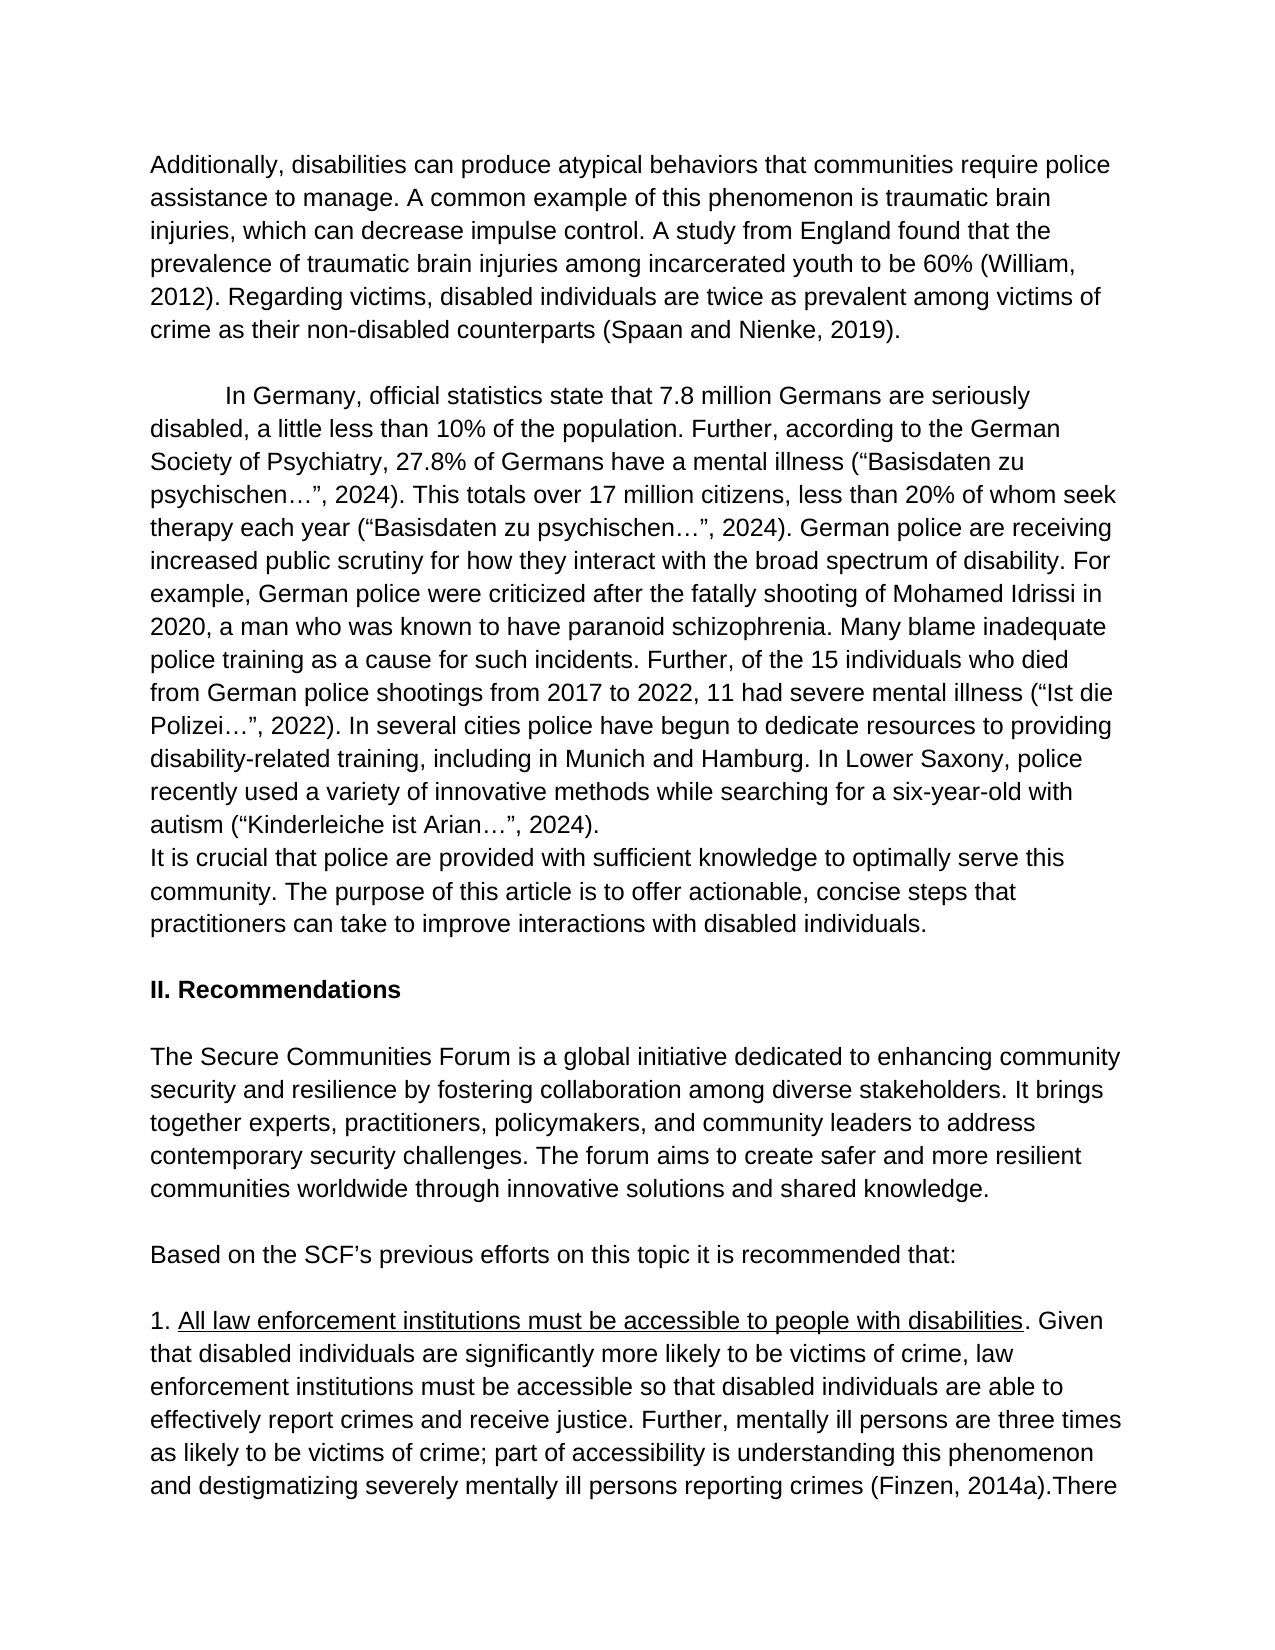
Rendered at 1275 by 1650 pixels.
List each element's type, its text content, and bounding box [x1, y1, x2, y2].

text In Germany, official statistics state that 7.8 million Germans are seriously disabled, a little less than 10% of the population. Further, according to the German Society of Psychiatry, 27.8% of Germans have a mental illness (“Basisdaten zu psychischen…”, 2024). This totals over 17 million citizens, less than 20% of whom seek therapy each year (“Basisdaten zu psychischen…”, 2024). German police are receiving increased public scrutiny for how they interact with the broad spectrum of disability. For example, German police were criticized after the fatally shooting of Mohamed Idrissi in 2020, a man who was known to have paranoid schizophrenia. Many blame inadequate police training as a cause for such incidents. Further, of the 15 individuals who died from German police shootings from 2017 to 2022, 11 had severe mental illness (“Ist die Polizei…”, 2022). In several cities police have begun to dedicate resources to providing disability-related training, including in Munich and Hamburg. In Lower Saxony, police recently used a variety of innovative methods while searching for a six-year-old with autism (“Kinderleiche ist Arian…”, 2024). [150, 381, 1125, 839]
text Based on the SCF’s previous efforts on this topic it is recommended that: [150, 1240, 1125, 1268]
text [150, 1306, 1125, 1499]
text It is crucial that police are provided with sufficient knowledge to optimally serve this community. The purpose of this article is to offer actionable, concise steps that practitioners can take to improve interactions with disabled individuals. [150, 843, 1125, 938]
text The Secure Communities Forum is a global initiative dedicated to enhancing community security and resilience by fostering collaboration among diverse stakeholders. It brings together experts, practitioners, policymakers, and community leaders to address contemporary security challenges. The forum aims to create safer and more resilient communities worldwide through innovative solutions and shared knowledge. [150, 1042, 1125, 1202]
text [150, 150, 1125, 344]
text II. Recommendations [150, 976, 1125, 1004]
